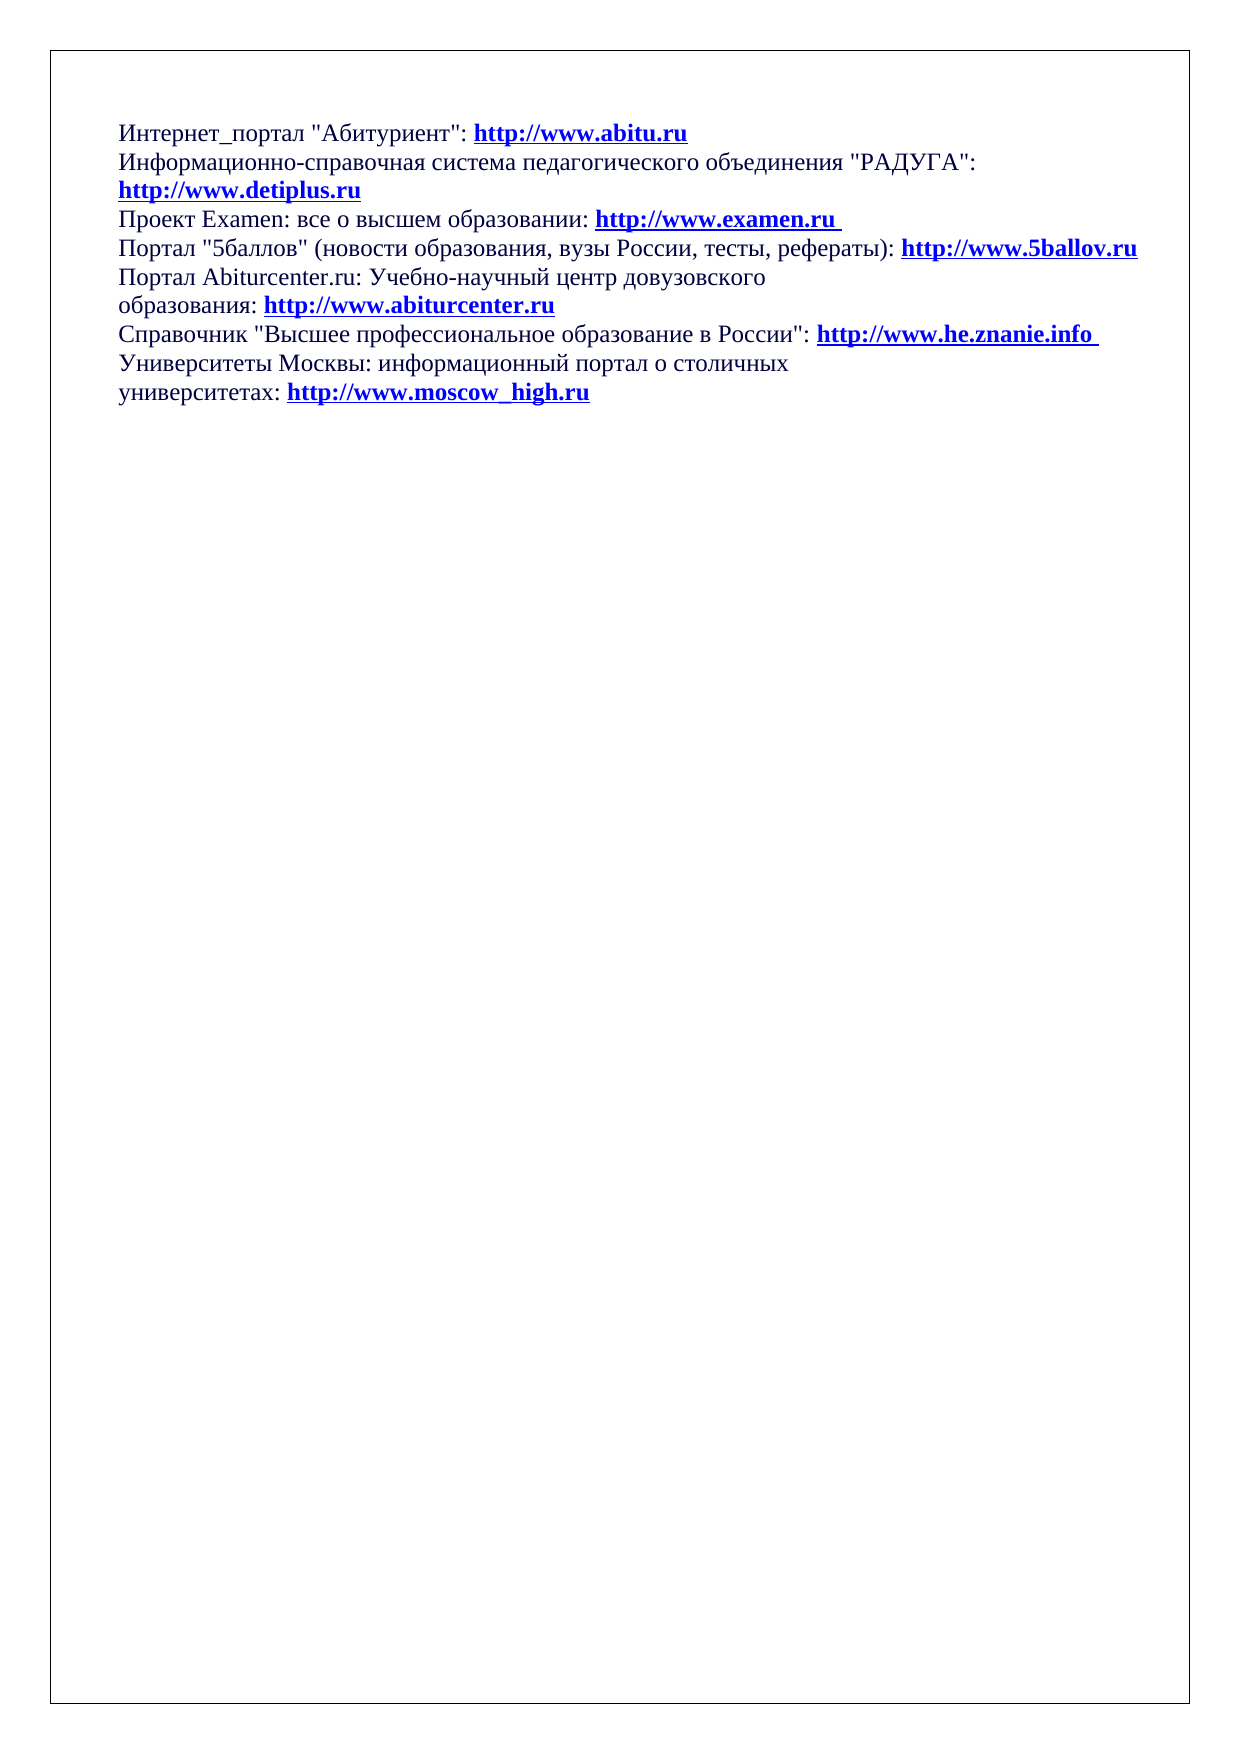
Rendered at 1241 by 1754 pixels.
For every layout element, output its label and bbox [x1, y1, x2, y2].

text [118, 118, 1152, 406]
